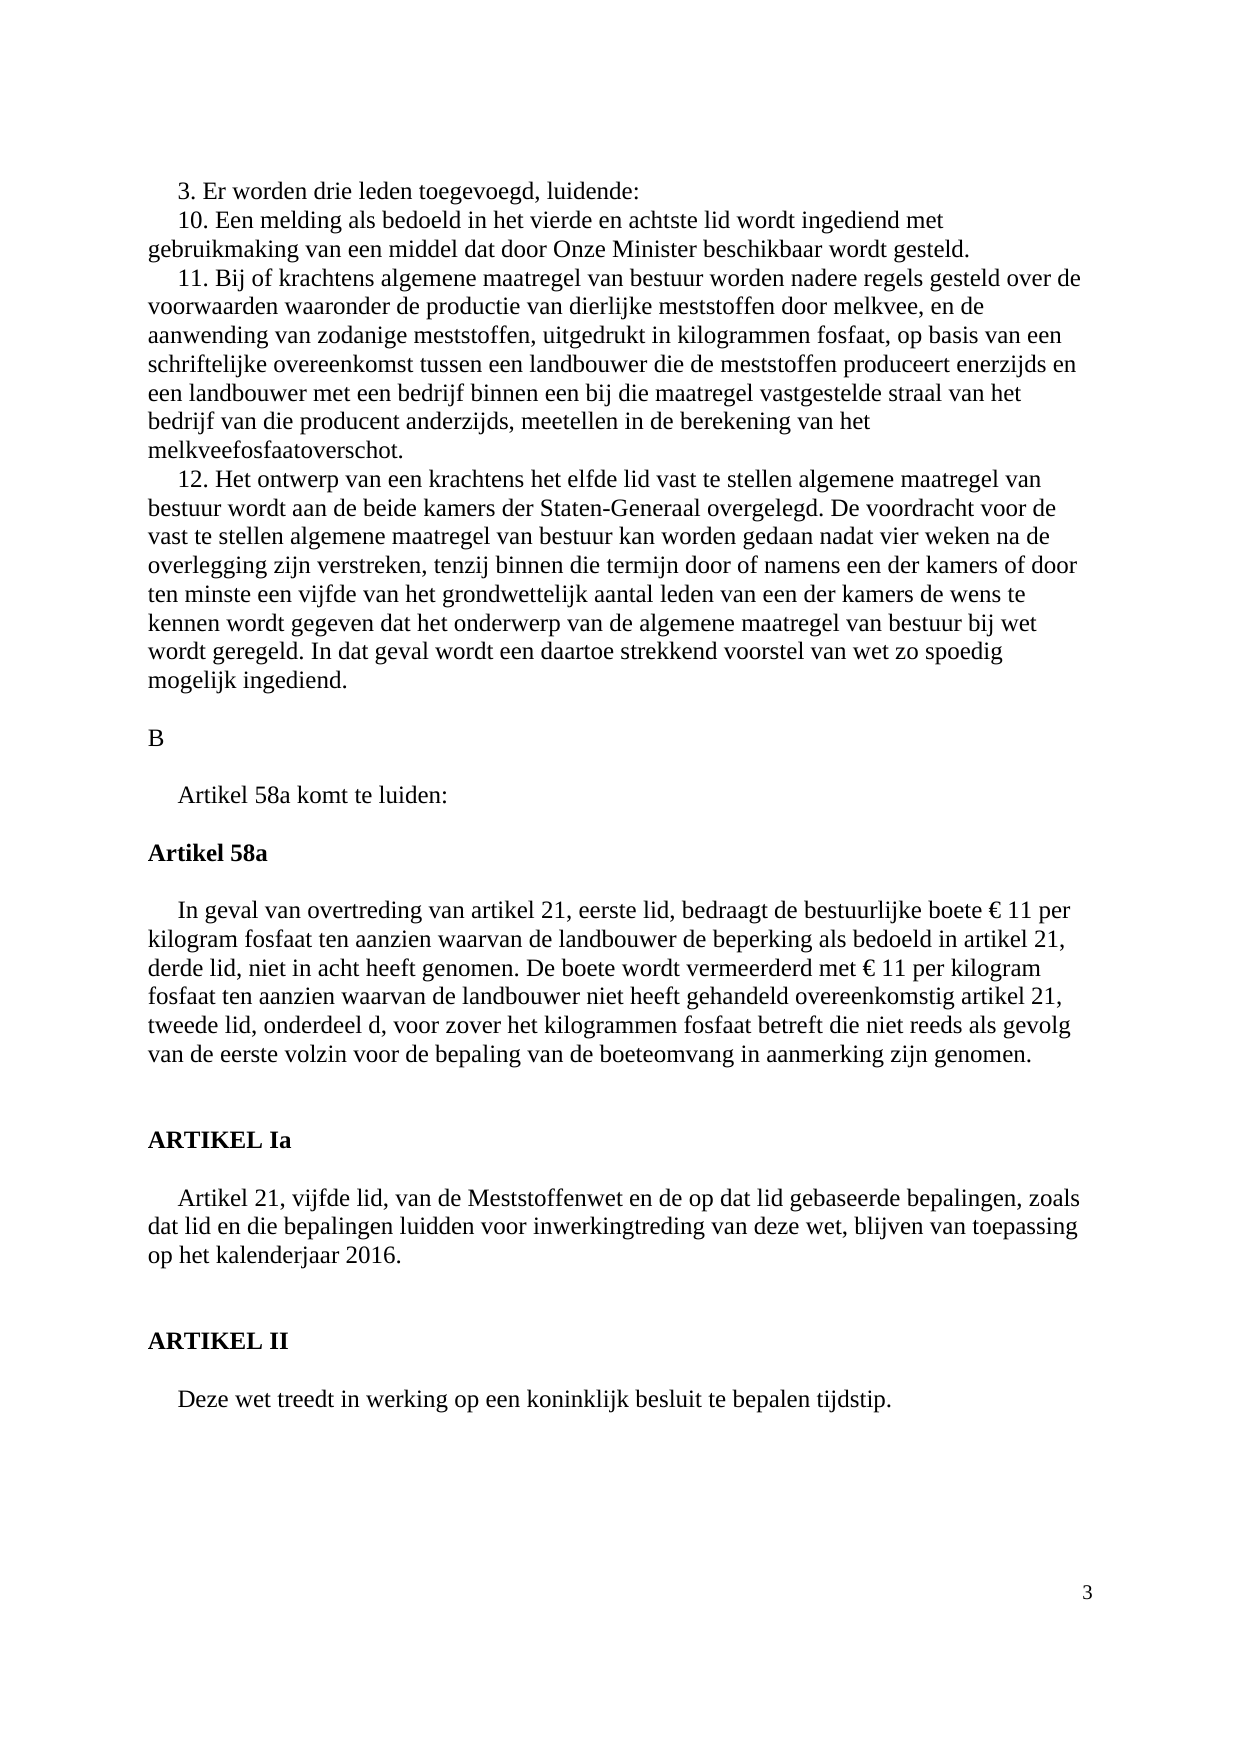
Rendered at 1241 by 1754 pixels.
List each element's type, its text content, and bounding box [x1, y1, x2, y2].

text 11. Bij of krachtens algemene maatregel van bestuur worden nadere regels gesteld over de voorwaarden waaronder de productie van dierlijke meststoffen door melkvee, en de aanwending van zodanige meststoffen, uitgedrukt in kilogrammen fosfaat, op basis van een schriftelijke overeenkomst tussen een landbouwer die de meststoffen produceert enerzijds en een landbouwer met een bedrijf binnen een bij die maatregel vastgestelde straal van het bedrijf van die producent anderzijds, meetellen in de berekening van het melkveefosfaatoverschot. [148, 263, 1092, 464]
text 3. Er worden drie leden toegevoegd, luidende: [148, 176, 1092, 205]
text Artikel 58a komt te luiden: [148, 780, 1092, 809]
text ARTIKEL Ia [148, 1125, 1092, 1154]
text In geval van overtreding van artikel 21, eerste lid, bedraagt de bestuurlijke boete € 11 per kilogram fosfaat ten aanzien waarvan de landbouwer de beperking als bedoeld in artikel 21, derde lid, niet in acht heeft genomen. De boete wordt vermeerderd met € 11 per kilogram fosfaat ten aanzien waarvan de landbouwer niet heeft gehandeld overeenkomstig artikel 21, tweede lid, onderdeel d, voor zover het kilogrammen fosfaat betreft die niet reeds als gevolg van de eerste volzin voor de bepaling van de boeteomvang in aanmerking zijn genomen. [148, 895, 1092, 1068]
text B [148, 723, 1092, 751]
text 12. Het ontwerp van een krachtens het elfde lid vast te stellen algemene maatregel van bestuur wordt aan de beide kamers der Staten-Generaal overgelegd. De voordracht voor de vast te stellen algemene maatregel van bestuur kan worden gedaan nadat vier weken na de overlegging zijn verstreken, tenzij binnen die termijn door of namens een der kamers of door ten minste een vijfde van het grondwettelijk aantal leden van een der kamers de wens te kennen wordt gegeven dat het onderwerp van de algemene maatregel van bestuur bij wet wordt geregeld. In dat geval wordt een daartoe strekkend voorstel van wet zo spoedig mogelijk ingediend. [148, 464, 1092, 694]
text Deze wet treedt in werking op een koninklijk besluit te bepalen tijdstip. [148, 1384, 1092, 1413]
text ARTIKEL II [148, 1326, 1092, 1355]
text Artikel 21, vijfde lid, van de Meststoffenwet en de op dat lid gebaseerde bepalingen, zoals dat lid en die bepalingen luidden voor inwerkingtreding van deze wet, blijven van toepassing op het kalenderjaar 2016. [148, 1183, 1092, 1269]
text 10. Een melding als bedoeld in het vierde en achtste lid wordt ingediend met gebruikmaking van een middel dat door Onze Minister beschikbaar wordt gesteld. [148, 205, 1092, 263]
text Artikel 58a [148, 838, 1092, 866]
